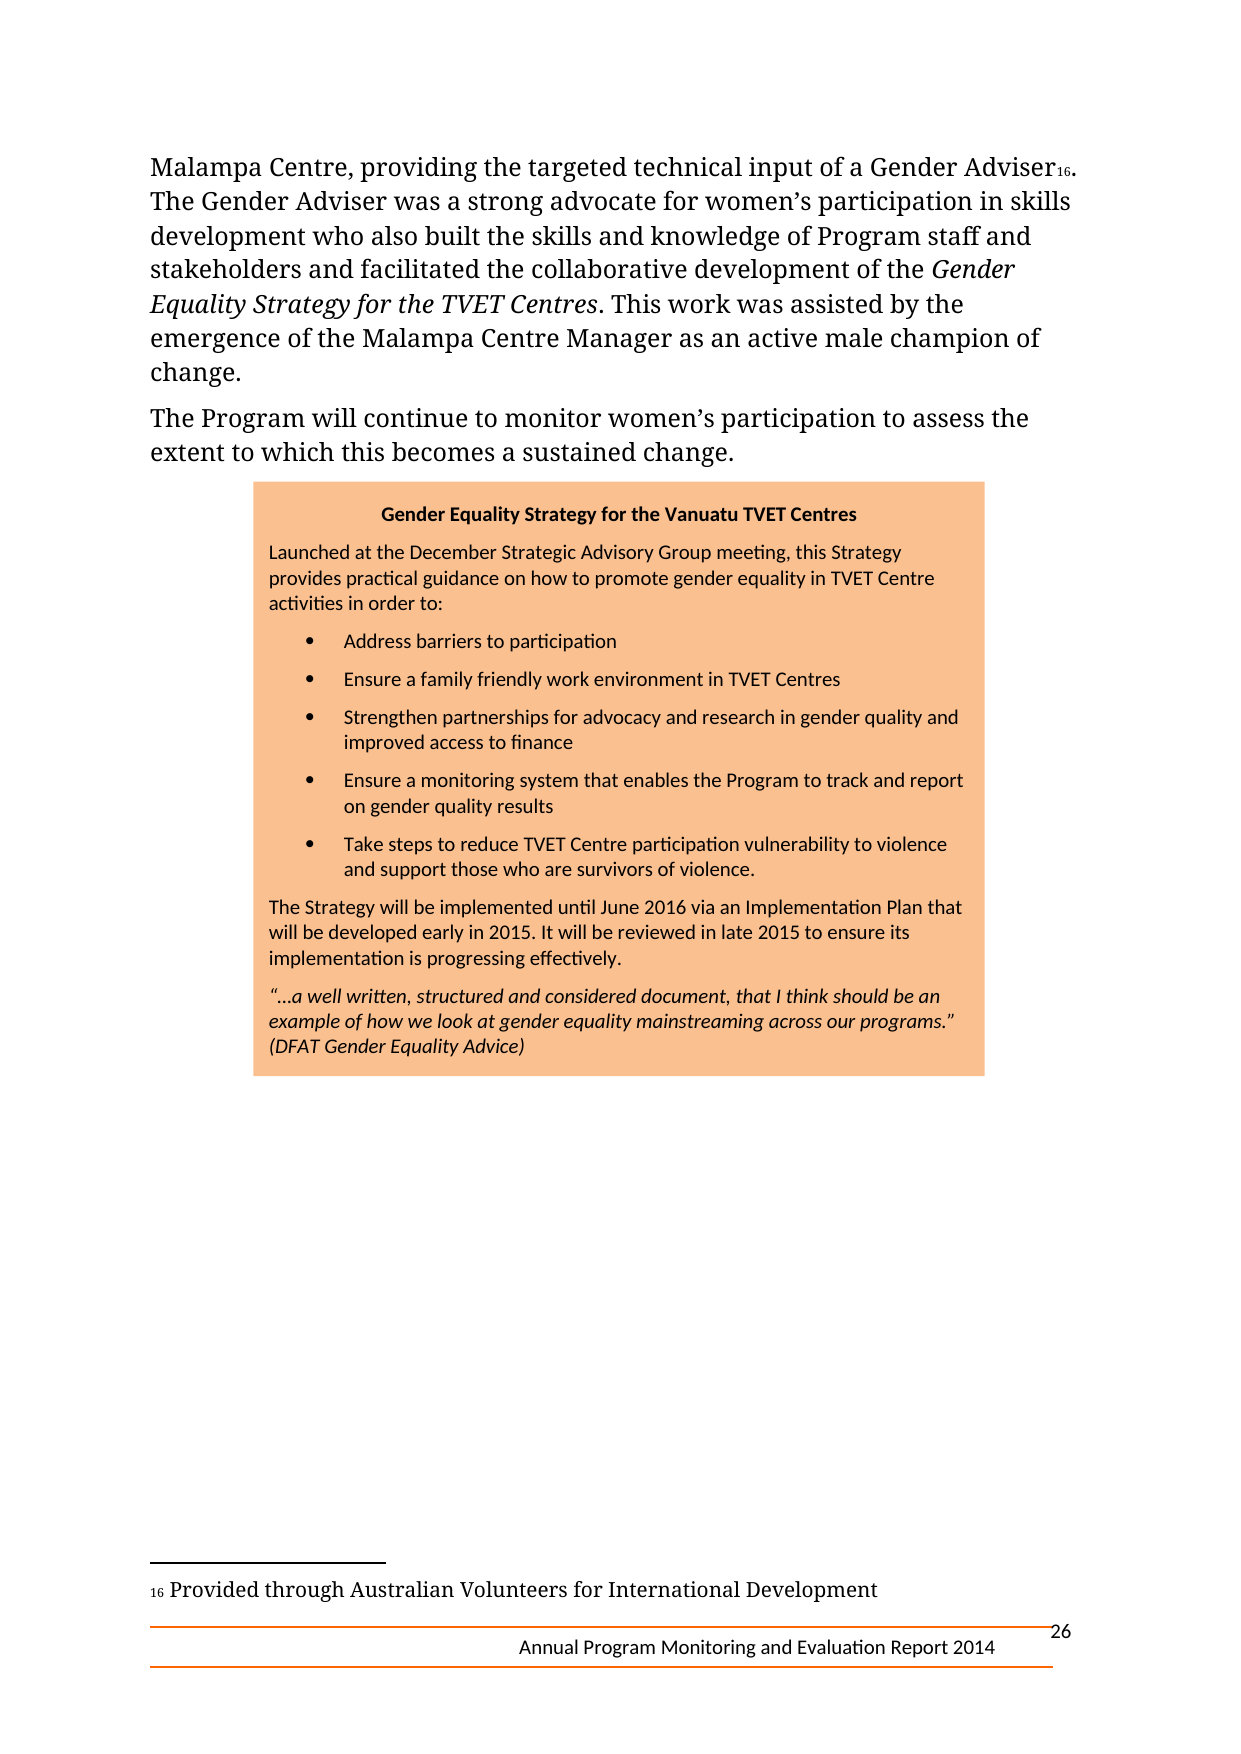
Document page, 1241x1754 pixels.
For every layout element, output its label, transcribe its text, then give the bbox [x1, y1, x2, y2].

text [150, 150, 1090, 388]
text The Program will continue to monitor women’s participation to assess the extent to which this becomes a sustained change. [150, 401, 1090, 469]
